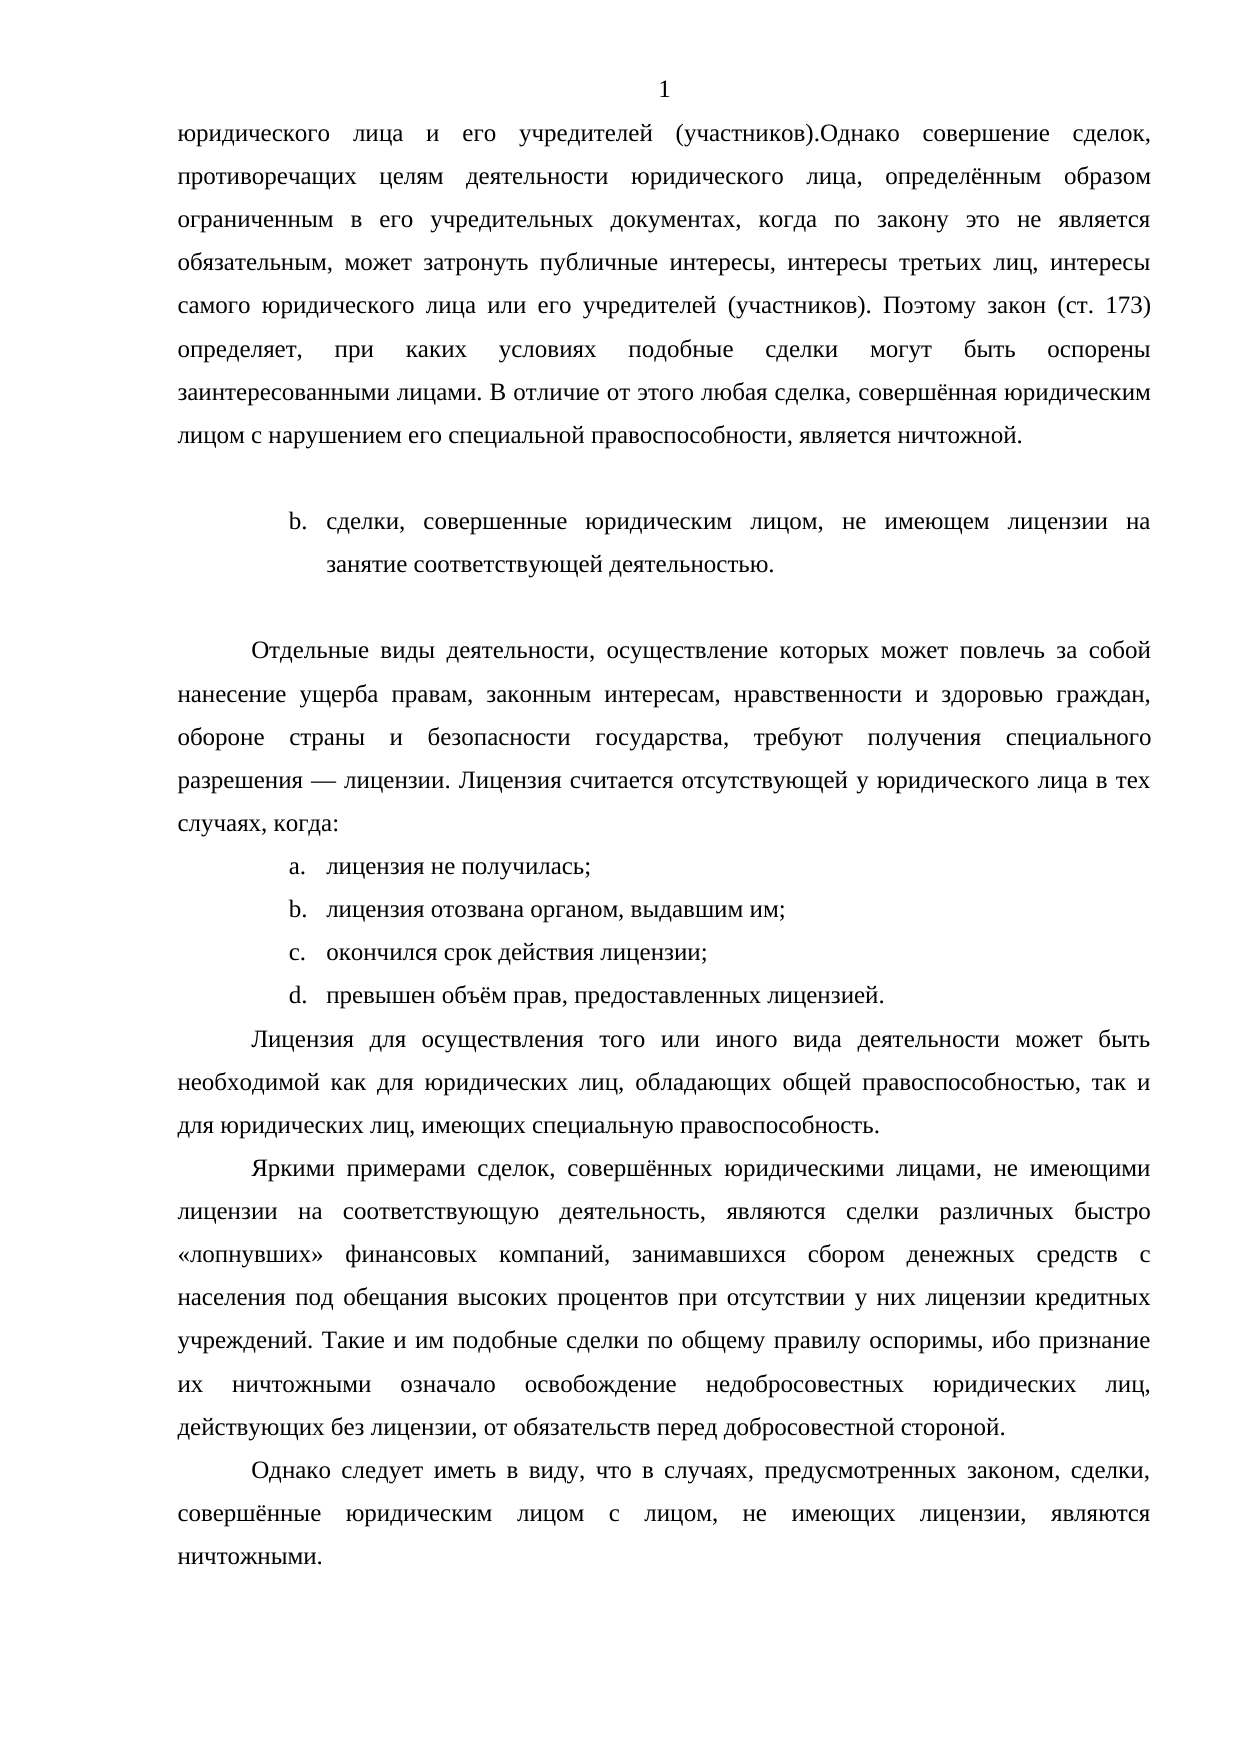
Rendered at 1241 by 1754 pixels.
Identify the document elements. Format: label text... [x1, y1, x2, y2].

text Отдельные виды деятельности, осуществление которых может повлечь за собой нанесение ущерба правам, законным интересам, нравственности и здоровью граждан, обороне страны и безопасности государства, требуют получения специального разрешения — лицензии. Лицензия считается отсутствующей у юридического лица в тех случаях, когда: [177, 636, 1152, 837]
text Лицензия для осуществления того или иного вида деятельности может быть необходимой как для юридических лиц, обладающих общей правоспособностью, так и для юридических лиц, имеющих специальную правоспособность. [177, 1024, 1152, 1139]
list превышен объём прав, предоставленных лицензией. [288, 981, 1152, 1009]
list лицензия не получилась; [288, 851, 1152, 880]
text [177, 118, 1152, 449]
list сделки, совершенные юридическим лицом, не имеющем лицензии на занятие соответствующей деятельностью. [288, 506, 1152, 578]
list лицензия отозвана органом, выдавшим им; [288, 894, 1152, 923]
text Яркими примерами сделок, совершённых юридическими лицами, не имеющими лицензии на соответствующую деятельность, являются сделки различных быстро «лопнувших» финансовых компаний, занимавшихся сбором денежных средств с населения под обещания высоких процентов при отсутствии у них лицензии кредитных учреждений. Такие и им подобные сделки по общему правилу оспоримы, ибо признание их ничтожными означало освобождение недобросовестных юридических лиц, действующих без лицензии, от обязательств перед добросовестной стороной. [177, 1153, 1152, 1441]
text Однако следует иметь в виду, что в случаях, предусмотренных законом, сделки, совершённые юридическим лицом с лицом, не имеющих лицензии, являются ничтожными. [177, 1455, 1152, 1570]
list окончился срок действия лицензии; [288, 937, 1152, 966]
